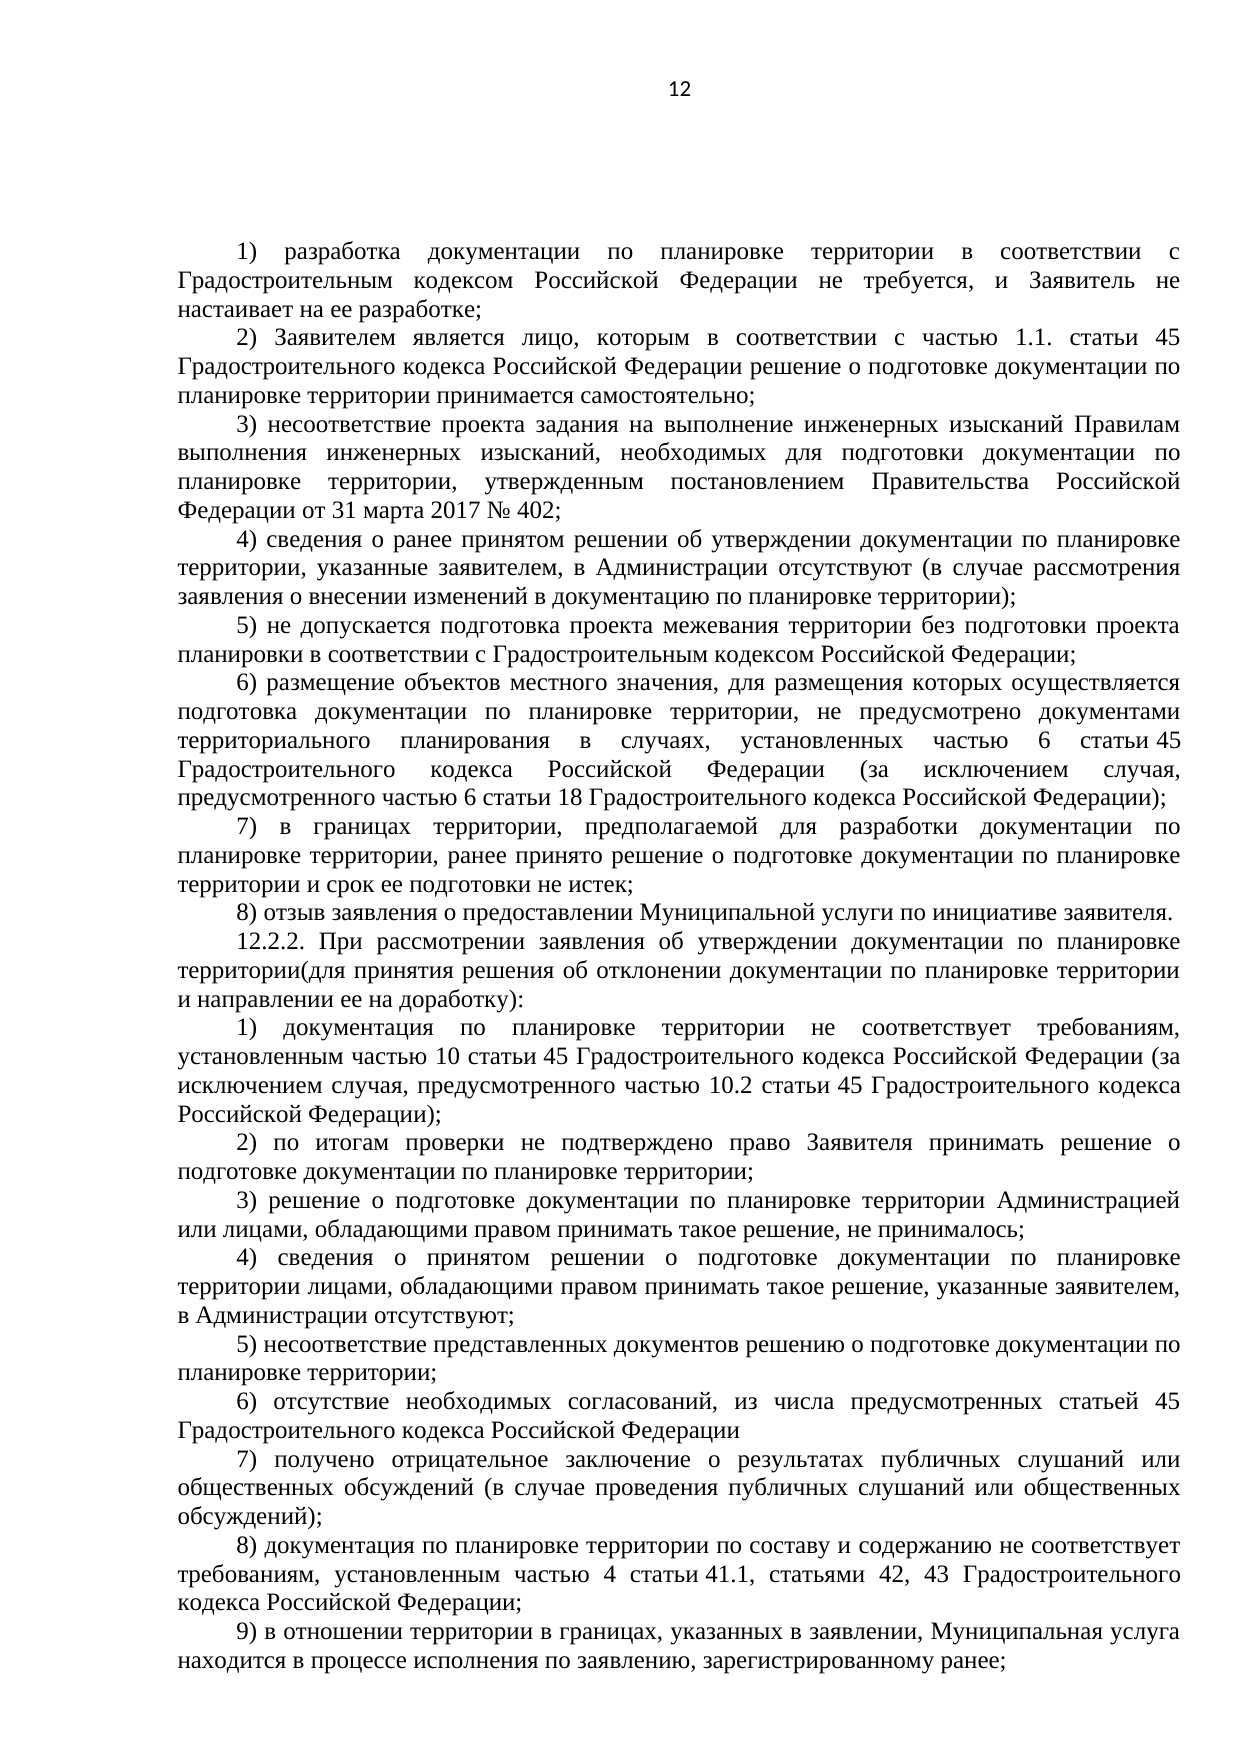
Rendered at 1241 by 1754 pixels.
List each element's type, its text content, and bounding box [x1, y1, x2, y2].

text 3) несоответствие проекта задания на выполнение инженерных изысканий Правилам выполнения инженерных изысканий, необходимых для подготовки документации по планировке территории, утвержденным постановлением Правительства Российской Федерации от 31 марта 2017 № 402; [177, 409, 1181, 524]
text 7) в границах территории, предполагаемой для разработки документации по планировке территории, ранее принято решение о подготовке документации по планировке территории и срок ее подготовки не истек; [177, 811, 1181, 897]
text 3) решение о подготовке документации по планировке территории Администрацией или лицами, обладающими правом принимать такое решение, не принималось; [177, 1185, 1181, 1242]
text 4) сведения о ранее принятом решении об утверждении документации по планировке территории, указанные заявителем, в Администрации отсутствуют (в случае рассмотрения заявления о внесении изменений в документацию по планировке территории); [177, 524, 1181, 610]
text 6) отсутствие необходимых согласований, из числа предусмотренных статьей 45 Градостроительного кодекса Российской Федерации [177, 1386, 1181, 1444]
text 7) получено отрицательное заключение о результатах публичных слушаний или общественных обсуждений (в случае проведения публичных слушаний или общественных обсуждений); [177, 1444, 1181, 1530]
text 5) несоответствие представленных документов решению о подготовке документации по планировке территории; [177, 1329, 1181, 1386]
text 4) сведения о принятом решении о подготовке документации по планировке территории лицами, обладающими правом принимать такое решение, указанные заявителем, в Администрации отсутствуют; [177, 1242, 1181, 1329]
text 2) по итогам проверки не подтверждено право Заявителя принимать решение о подготовке документации по планировке территории; [177, 1127, 1181, 1185]
text 9) в отношении территории в границах, указанных в заявлении, Муниципальная услуга находится в процессе исполнения по заявлению, зарегистрированному ранее; [177, 1616, 1181, 1674]
text 5) не допускается подготовка проекта межевания территории без подготовки проекта планировки в соответствии с Градостроительным кодексом Российской Федерации; [177, 610, 1181, 667]
text 8) отзыв заявления о предоставлении Муниципальной услуги по инициативе заявителя. [177, 897, 1181, 926]
text 8) документация по планировке территории по составу и содержанию не соответствует требованиям, установленным частью 4 статьи 41.1, статьями 42, 43 Градостроительного кодекса Российской Федерации; [177, 1530, 1181, 1616]
text 1) разработка документации по планировке территории в соответствии с Градостроительным кодексом Российской Федерации не требуется, и Заявитель не настаивает на ее разработке; [177, 236, 1181, 322]
text 1) документация по планировке территории не соответствует требованиям, установленным частью 10 статьи 45 Градостроительного кодекса Российской Федерации (за исключением случая, предусмотренного частью 10.2 статьи 45 Градостроительного кодекса Российской Федерации); [177, 1012, 1181, 1127]
text 2) Заявителем является лицо, которым в соответствии с частью 1.1. статьи 45 Градостроительного кодекса Российской Федерации решение о подготовке документации по планировке территории принимается самостоятельно; [177, 322, 1181, 409]
text 12.2.2. При рассмотрении заявления об утверждении документации по планировке территории(для принятия решения об отклонении документации по планировке территории и направлении ее на доработку): [177, 926, 1181, 1012]
text 6) размещение объектов местного значения, для размещения которых осуществляется подготовка документации по планировке территории, не предусмотрено документами территориального планирования в случаях, установленных частью 6 статьи 45 Градостроительного кодекса Российской Федерации (за исключением случая, предусмотренного частью 6 статьи 18 Градостроительного кодекса Российской Федерации); [177, 667, 1181, 811]
